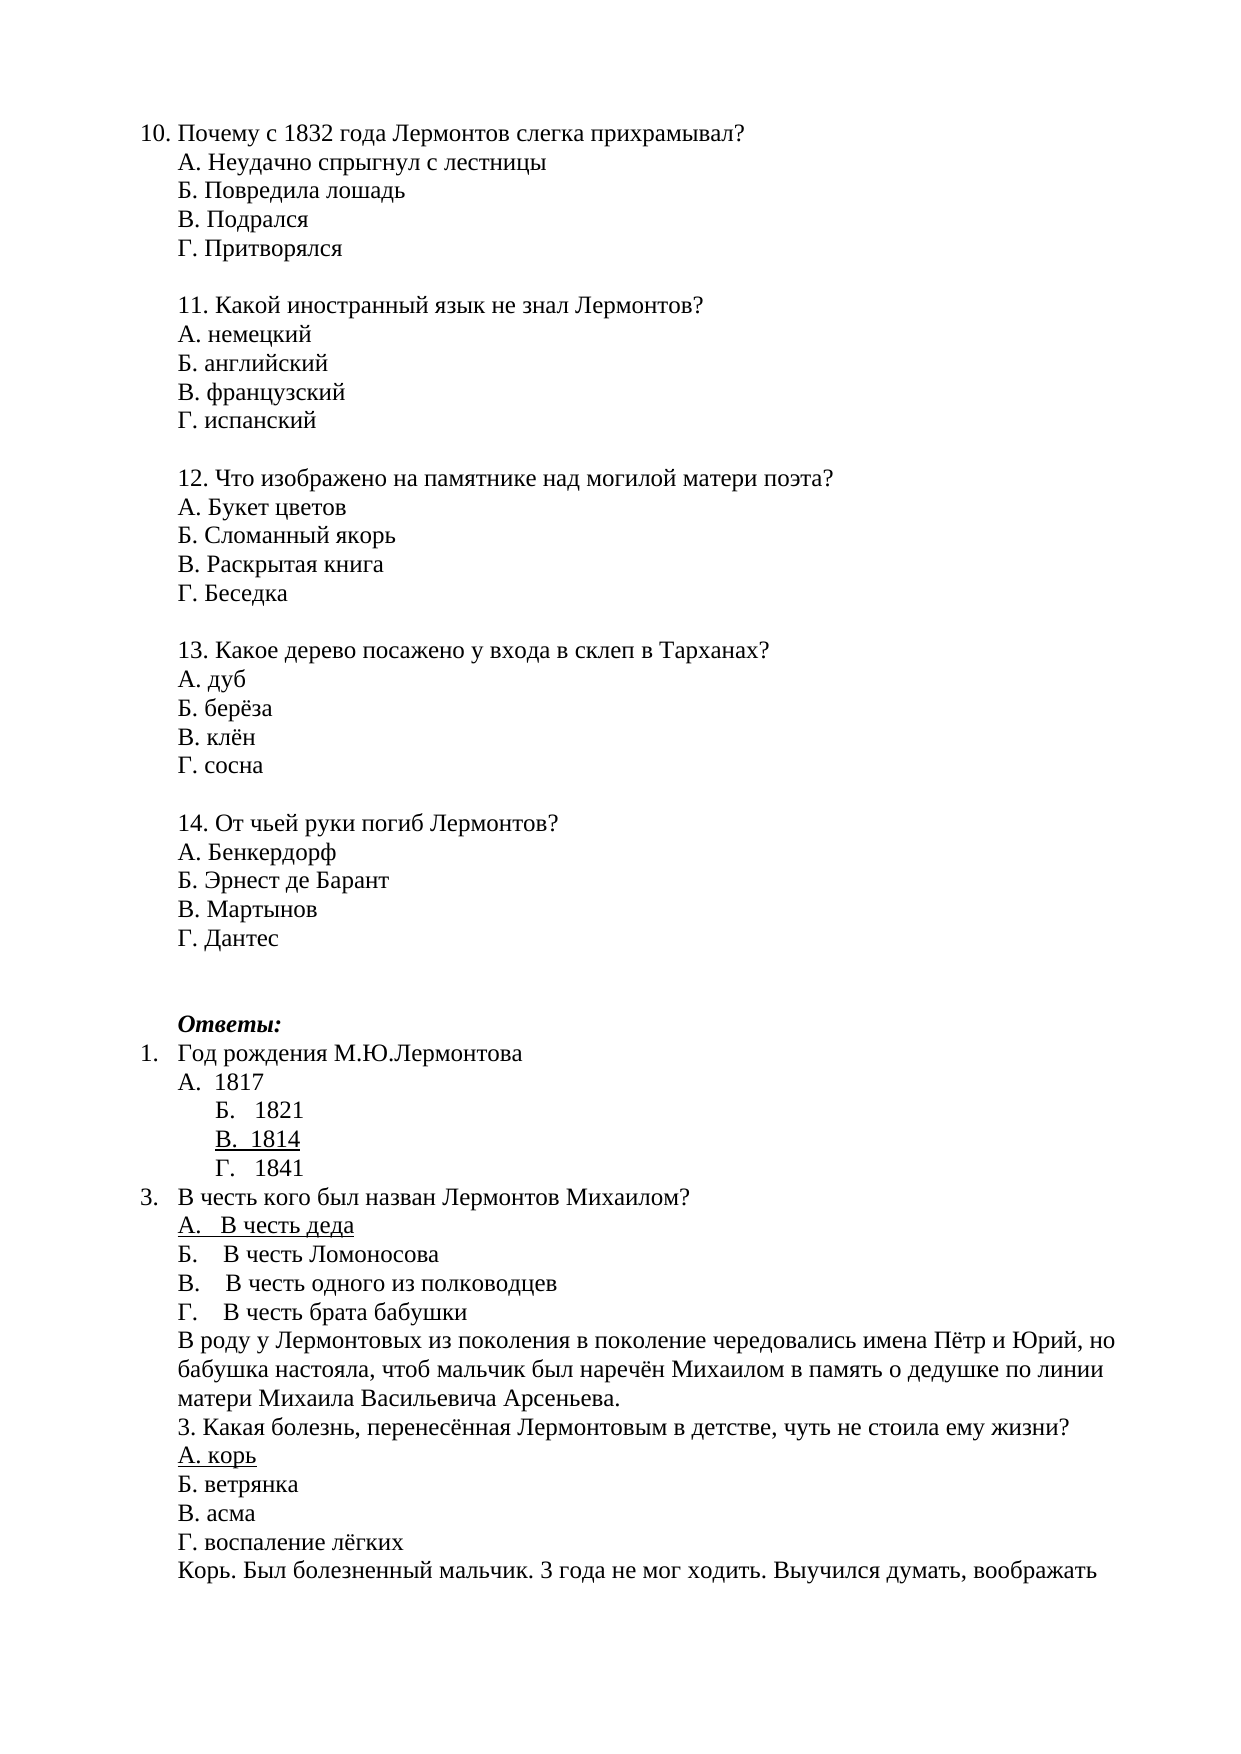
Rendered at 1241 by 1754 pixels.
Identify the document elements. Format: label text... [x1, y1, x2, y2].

text Б. 1821 [177, 1096, 1152, 1124]
text 14. От чьей руки погиб Лермонтов? [177, 808, 1152, 837]
text Г. В честь брата бабушки [177, 1297, 1152, 1326]
text А. немецкий [177, 319, 1152, 348]
text Г. испанский [177, 406, 1152, 434]
text 12. Что изображено на памятнике над могилой матери поэта? [177, 463, 1152, 492]
text Корь. Был болезненный мальчик. 3 года не мог ходить. Выучился думать, воображать [177, 1556, 1152, 1584]
text А. корь [177, 1441, 1152, 1469]
list Почему с 1832 года Лермонтов слегка прихрамывал? [140, 118, 1152, 147]
text Б. Эрнест де Барант [177, 866, 1152, 894]
text Ответы: [177, 1009, 1152, 1038]
text А. Бенкердорф [177, 837, 1152, 866]
text Г. Дантес [177, 923, 1152, 952]
text Б. берёза [177, 693, 1152, 722]
list Год рождения М.Ю.Лермонтова [140, 1038, 1152, 1067]
text Б. английский [177, 348, 1152, 377]
text В. Подрался [177, 204, 1152, 233]
text Г. воспаление лёгких [177, 1527, 1152, 1556]
text Г. Беседка [177, 578, 1152, 607]
text Б. Повредила лошадь [177, 176, 1152, 204]
text 11. Какой иностранный язык не знал Лермонтов? [177, 291, 1152, 319]
text Г. Притворялся [177, 233, 1152, 262]
text В. 1814 [177, 1124, 1152, 1153]
text В. клён [177, 722, 1152, 751]
text А. дуб [177, 664, 1152, 693]
text В. В честь одного из полководцев [177, 1268, 1152, 1297]
list В честь кого был назван Лермонтов Михаилом? [140, 1182, 1152, 1211]
text Г. 1841 [177, 1153, 1152, 1182]
text В. французский [177, 377, 1152, 406]
text Б. Сломанный якорь [177, 521, 1152, 549]
text В. Раскрытая книга [177, 549, 1152, 578]
text В роду у Лермонтовых из поколения в поколение чередовались имена Пётр и Юрий, но бабушка настояла, чтоб мальчик был наречён Михаилом в память о дедушке по линии матери Михаила Васильевича Арсеньева. [177, 1326, 1152, 1412]
text А. 1817 [177, 1067, 1152, 1096]
text А. Неудачно спрыгнул с лестницы [177, 147, 1152, 176]
text А. Букет цветов [177, 492, 1152, 521]
text Г. сосна [177, 751, 1152, 779]
text 13. Какое дерево посажено у входа в склеп в Тарханах? [177, 636, 1152, 664]
text Б. В честь Ломоносова [177, 1239, 1152, 1268]
text В. Мартынов [177, 894, 1152, 923]
text В. асма [177, 1498, 1152, 1527]
text 3. Какая болезнь, перенесённая Лермонтовым в детстве, чуть не стоила ему жизни? [177, 1412, 1152, 1441]
text А. В честь деда [177, 1211, 1152, 1239]
text Б. ветрянка [177, 1469, 1152, 1498]
